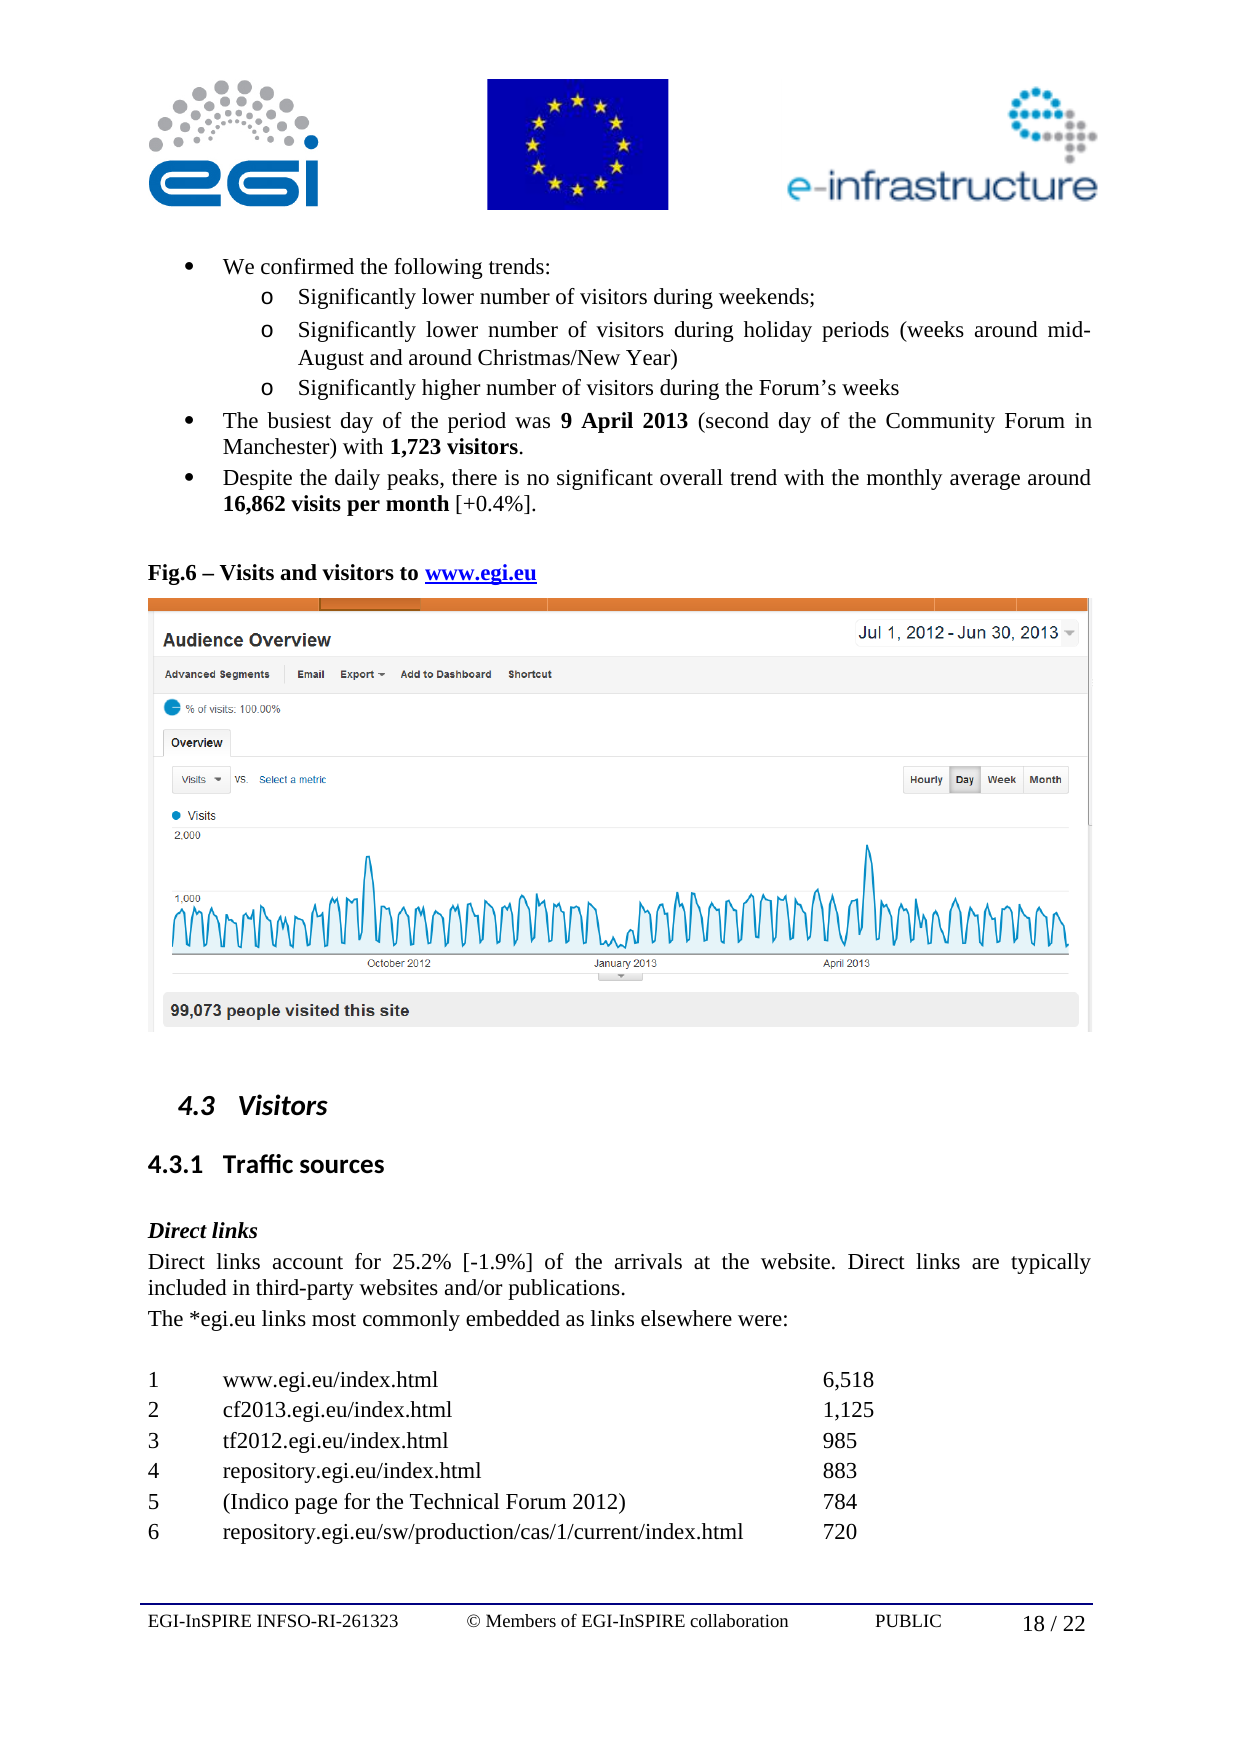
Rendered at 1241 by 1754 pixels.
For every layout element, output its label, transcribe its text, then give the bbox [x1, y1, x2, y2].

text The *egi.eu links most commonly embedded as links elsewhere were: [148, 1305, 1092, 1331]
list Significantly lower number of visitors during weekends; [260, 283, 1092, 311]
list We confirmed the following trends: [185, 253, 1092, 279]
text 1 www.egi.eu/index.html 6,518 [148, 1366, 1092, 1392]
picture [147, 79, 320, 208]
text 5 (Indico page for the Technical Forum 2012) 784 [148, 1488, 1092, 1514]
text 4 repository.egi.eu/index.html 883 [148, 1457, 1092, 1484]
picture [148, 598, 1093, 1032]
picture [487, 79, 669, 210]
list Despite the daily peaks, there is no significant overall trend with the monthly average around 16,862 visits per month [+0.4%]. [185, 464, 1092, 516]
text 2 cf2013.egi.eu/index.html 1,125 [148, 1396, 1092, 1423]
text Direct links account for 25.2% [-1.9%] of the arrivals at the website. Direct links are typically included in third-party websites and/or publications. [148, 1248, 1092, 1301]
text 6 repository.egi.eu/sw/production/cas/1/current/index.html 720 [148, 1518, 1092, 1545]
text Direct links [148, 1217, 1092, 1244]
text Fig.6 – Visits and visitors to www.egi.eu [148, 559, 1092, 586]
text 3 tf2012.egi.eu/index.html 985 [148, 1427, 1092, 1453]
list Significantly higher number of visitors during the Forum’s weeks [260, 374, 1092, 403]
subtitle Visitors [177, 1087, 1092, 1123]
list Significantly lower number of visitors during holiday periods (weeks around mid-August and around Christmas/New Year) [260, 316, 1092, 370]
list The busiest day of the period was 9 April 2013 (second day of the Community Forum in Manchester) with 1,723 visitors. [185, 407, 1092, 459]
subtitle Traffic sources [148, 1148, 1092, 1181]
picture [780, 79, 1106, 210]
